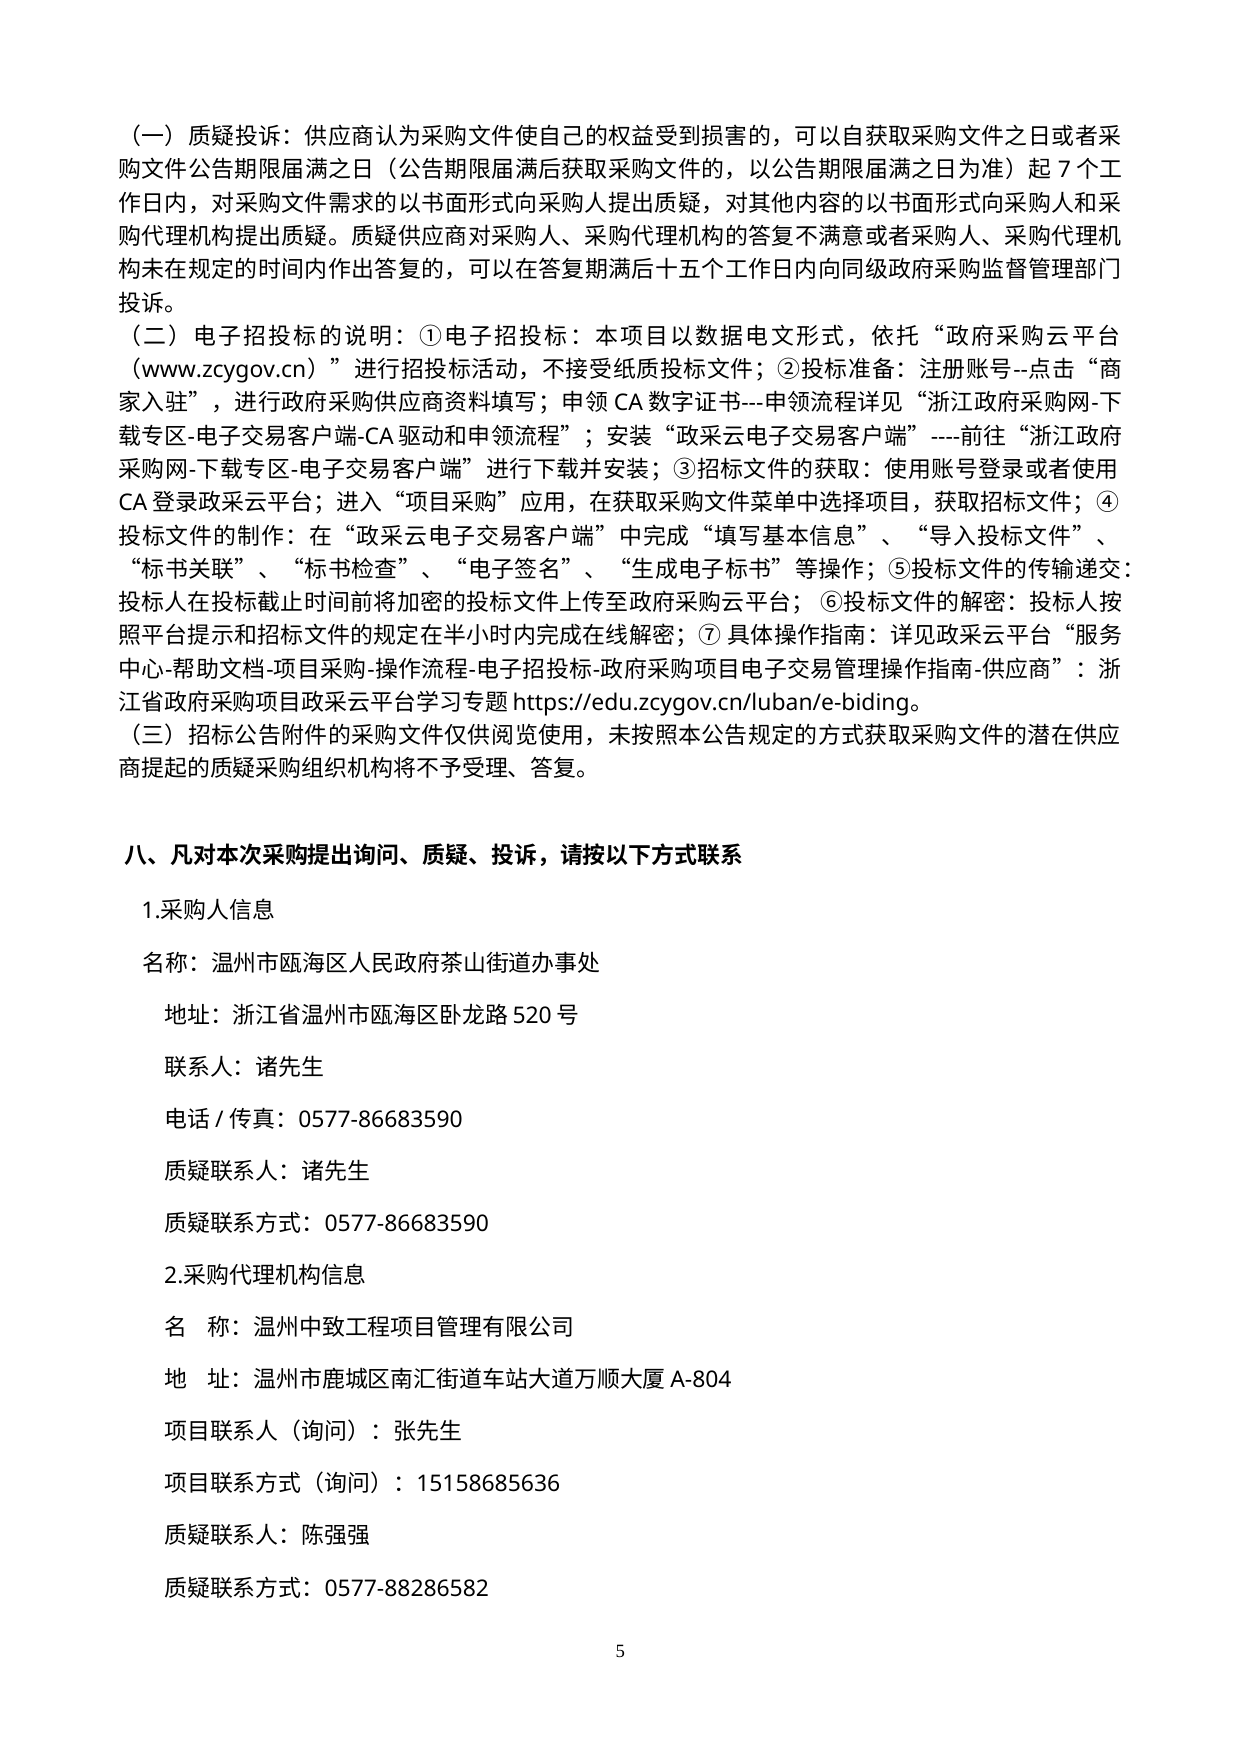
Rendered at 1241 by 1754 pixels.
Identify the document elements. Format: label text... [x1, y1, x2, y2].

text 名 称：温州中致工程项目管理有限公司 [118, 1294, 1122, 1346]
text 项目联系人（询问）：张先生 [118, 1398, 1122, 1450]
text 地 址：温州市鹿城区南汇街道车站大道万顺大厦A-804 [118, 1346, 1122, 1398]
text 地址：浙江省温州市瓯海区卧龙路520号 [118, 981, 1122, 1033]
text 质疑联系人：诸先生 [118, 1138, 1122, 1190]
text 2.采购代理机构信息 [118, 1242, 1122, 1294]
text 名称：温州市瓯海区人民政府茶山街道办事处 [118, 929, 1122, 981]
text 1.采购人信息 [118, 877, 1122, 929]
subtitle （一）质疑投诉：供应商认为采购文件使自己的权益受到损害的，可以自获取采购文件之日或者采购文件公告期限届满之日（公告期限届满后获取采购文件的，以公告期限届满之日为准）起7个工作日内，对采购文件需求的以书面形式向采购人提出质疑，对其他内容的以书面形式向采购人和采购代理机构提出质疑。质疑供应商对采购人、采购代理机构的答复不满意或者采购人、采购代理机构未在规定的时间内作出答复的，可以在答复期满后十五个工作日内向同级政府采购监督管理部门投诉。 [118, 118, 1122, 318]
text 质疑联系方式：0577-88286582 [118, 1554, 1122, 1606]
text 质疑联系人：陈强强 [118, 1502, 1122, 1554]
text 八、凡对本次采购提出询问、质疑、投诉，请按以下方式联系 [124, 833, 1116, 871]
subtitle （三）招标公告附件的采购文件仅供阅览使用，未按照本公告规定的方式获取采购文件的潜在供应商提起的质疑采购组织机构将不予受理、答复。 [118, 717, 1122, 783]
text 质疑联系方式：0577-86683590 [118, 1190, 1122, 1242]
subtitle （二）电子招投标的说明：①电子招投标：本项目以数据电文形式，依托“政府采购云平台（www.zcygov.cn）”进行招投标活动，不接受纸质投标文件；②投标准备：注册账号--点击“商家入驻”，进行政府采购供应商资料填写；申领CA数字证书---申领流程详见“浙江政府采购网-下载专区-电子交易客户端-CA驱动和申领流程”；安装“政采云电子交易客户端”----前往“浙江政府采购网-下载专区-电子交易客户端”进行下载并安装；③招标文件的获取：使用账号登录或者使用CA登录政采云平台；进入“项目采购”应用，在获取采购文件菜单中选择项目，获取招标文件；④投标文件的制作：在“政采云电子交易客户端”中完成“填写基本信息”、“导入投标文件”、“标书关联”、“标书检查”、“电子签名”、“生成电子标书”等操作；⑤投标文件的传输递交：投标人在投标截止时间前将加密的投标文件上传至政府采购云平台； ⑥投标文件的解密：投标人按照平台提示和招标文件的规定在半小时内完成在线解密；⑦ 具体操作指南：详见政采云平台“服务中心-帮助文档-项目采购-操作流程-电子招投标-政府采购项目电子交易管理操作指南-供应商”：浙江省政府采购项目政采云平台学习专题https://edu.zcygov.cn/luban/e-biding。 [118, 318, 1122, 717]
text 项目联系方式（询问）：15158685636 [118, 1450, 1122, 1502]
text 联系人：诸先生 [118, 1033, 1122, 1086]
text 电话 / 传真：0577-86683590 [118, 1086, 1122, 1138]
